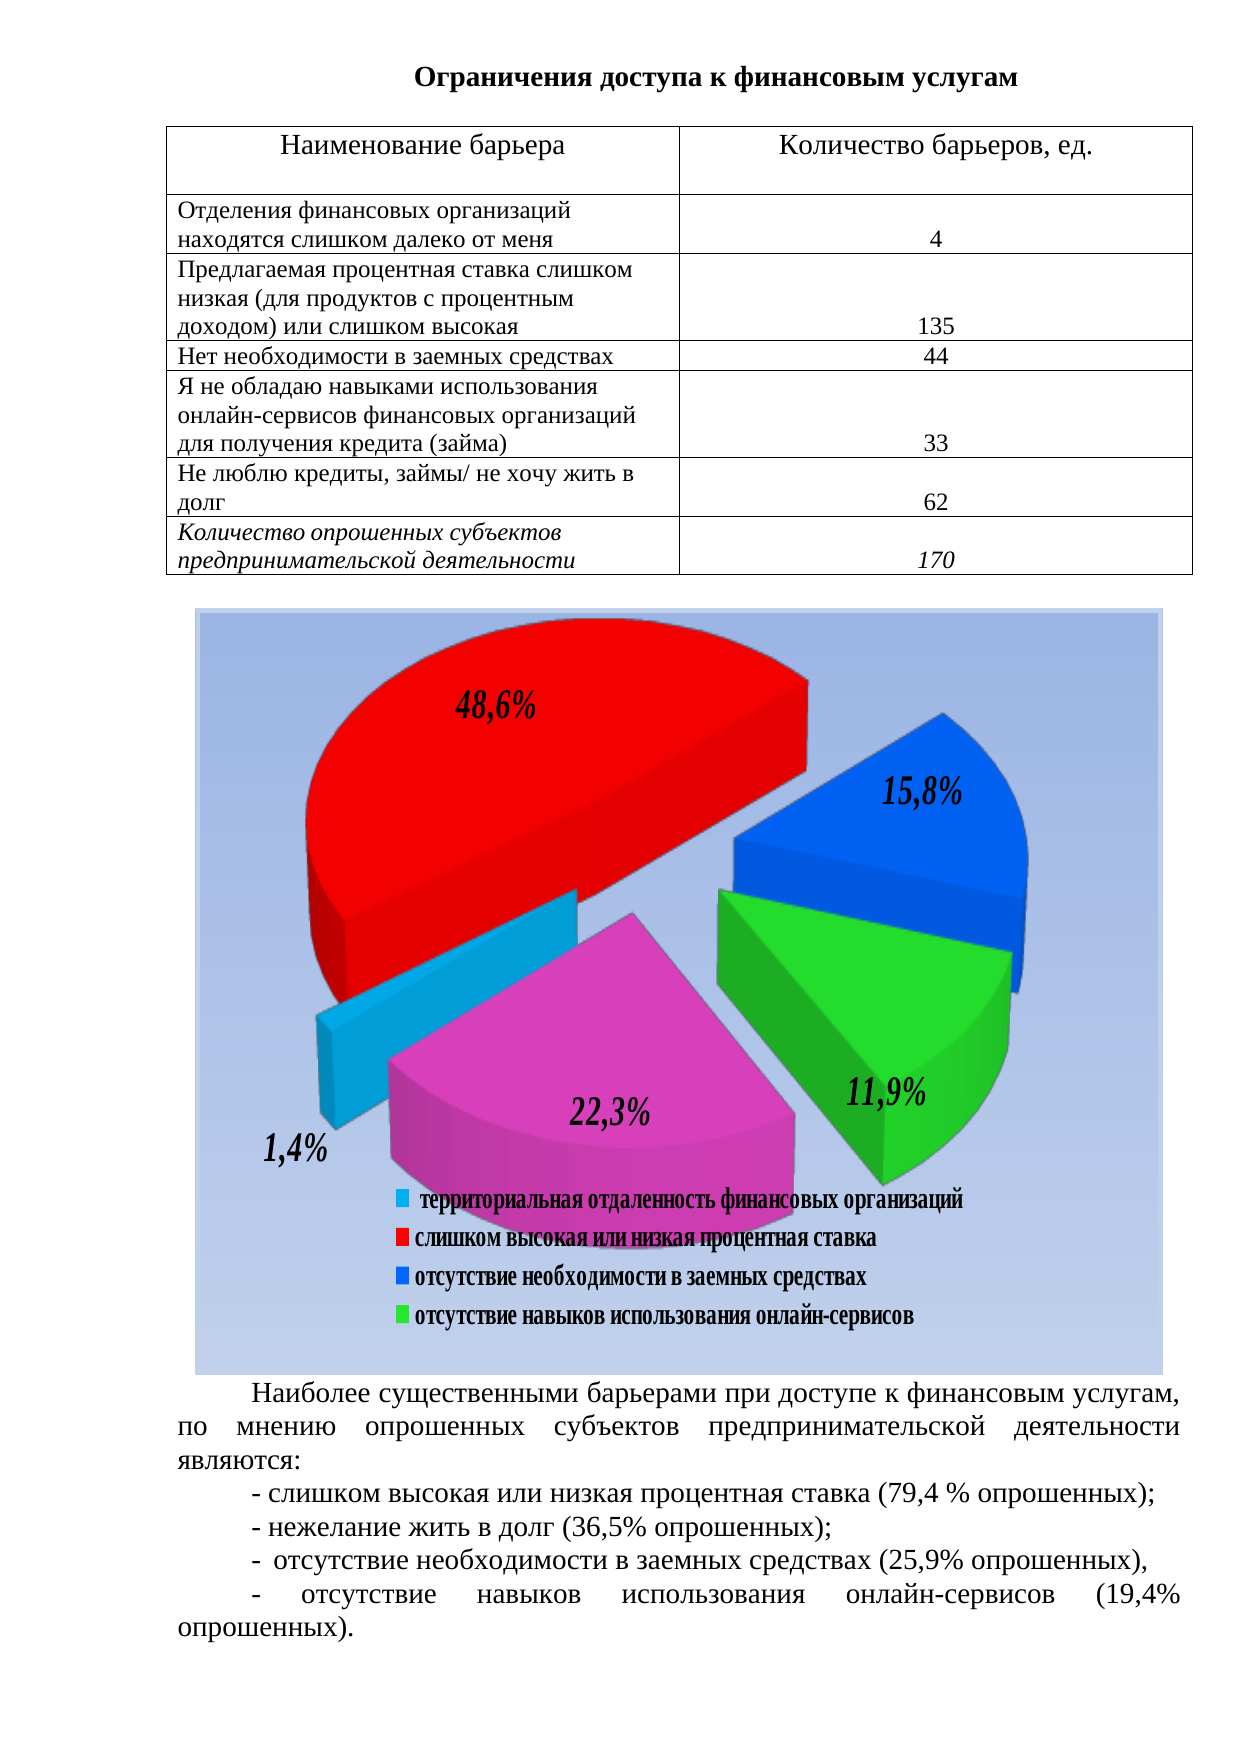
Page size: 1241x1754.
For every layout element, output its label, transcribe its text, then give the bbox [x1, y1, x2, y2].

table_header Количество барьеров, ед. [680, 127, 1192, 194]
table_cell 170 [680, 517, 1192, 574]
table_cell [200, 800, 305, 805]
table_cell 62 [680, 458, 1192, 516]
table_cell 33 [680, 371, 1192, 457]
table_cell Не люблю кредиты, займы/ не хочу жить в долг [167, 458, 679, 516]
table_cell 135 [680, 254, 1192, 340]
text - слишком высокая или низкая процентная ставка (79,4 % опрошенных); [177, 1475, 1181, 1509]
table_header Наименование барьера [167, 127, 679, 194]
text Ограничения доступа к финансовым услугам [177, 59, 1181, 93]
text - нежелание жить в долг (36,5% опрошенных); [177, 1509, 1181, 1542]
table_cell Количество опрошенных субъектов предпринимательской деятельности [167, 517, 679, 574]
text Наиболее существенными барьерами при доступе к финансовым услугам, по мнению опрошенных субъектов предпринимательской деятельности являются: [177, 1375, 1181, 1475]
table_cell 44 [680, 341, 1192, 370]
table_cell Отделения финансовых организаций находятся слишком далеко от меня [167, 195, 679, 253]
table_cell Предлагаемая процентная ставка слишком низкая (для продуктов с процентным доходом) или слишком высокая [167, 254, 679, 340]
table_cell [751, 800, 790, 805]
table_cell Нет необходимости в заемных средствах [167, 341, 679, 370]
table_cell Я не обладаю навыками использования онлайн-сервисов финансовых организаций для получения кредита (займа) [167, 371, 679, 457]
table_cell 4 [680, 195, 1192, 253]
text - отсутствие навыков использования онлайн-сервисов (19,4% опрошенных). [177, 1576, 1181, 1643]
text - отсутствие необходимости в заемных средствах (25,9% опрошенных), [177, 1542, 1181, 1576]
